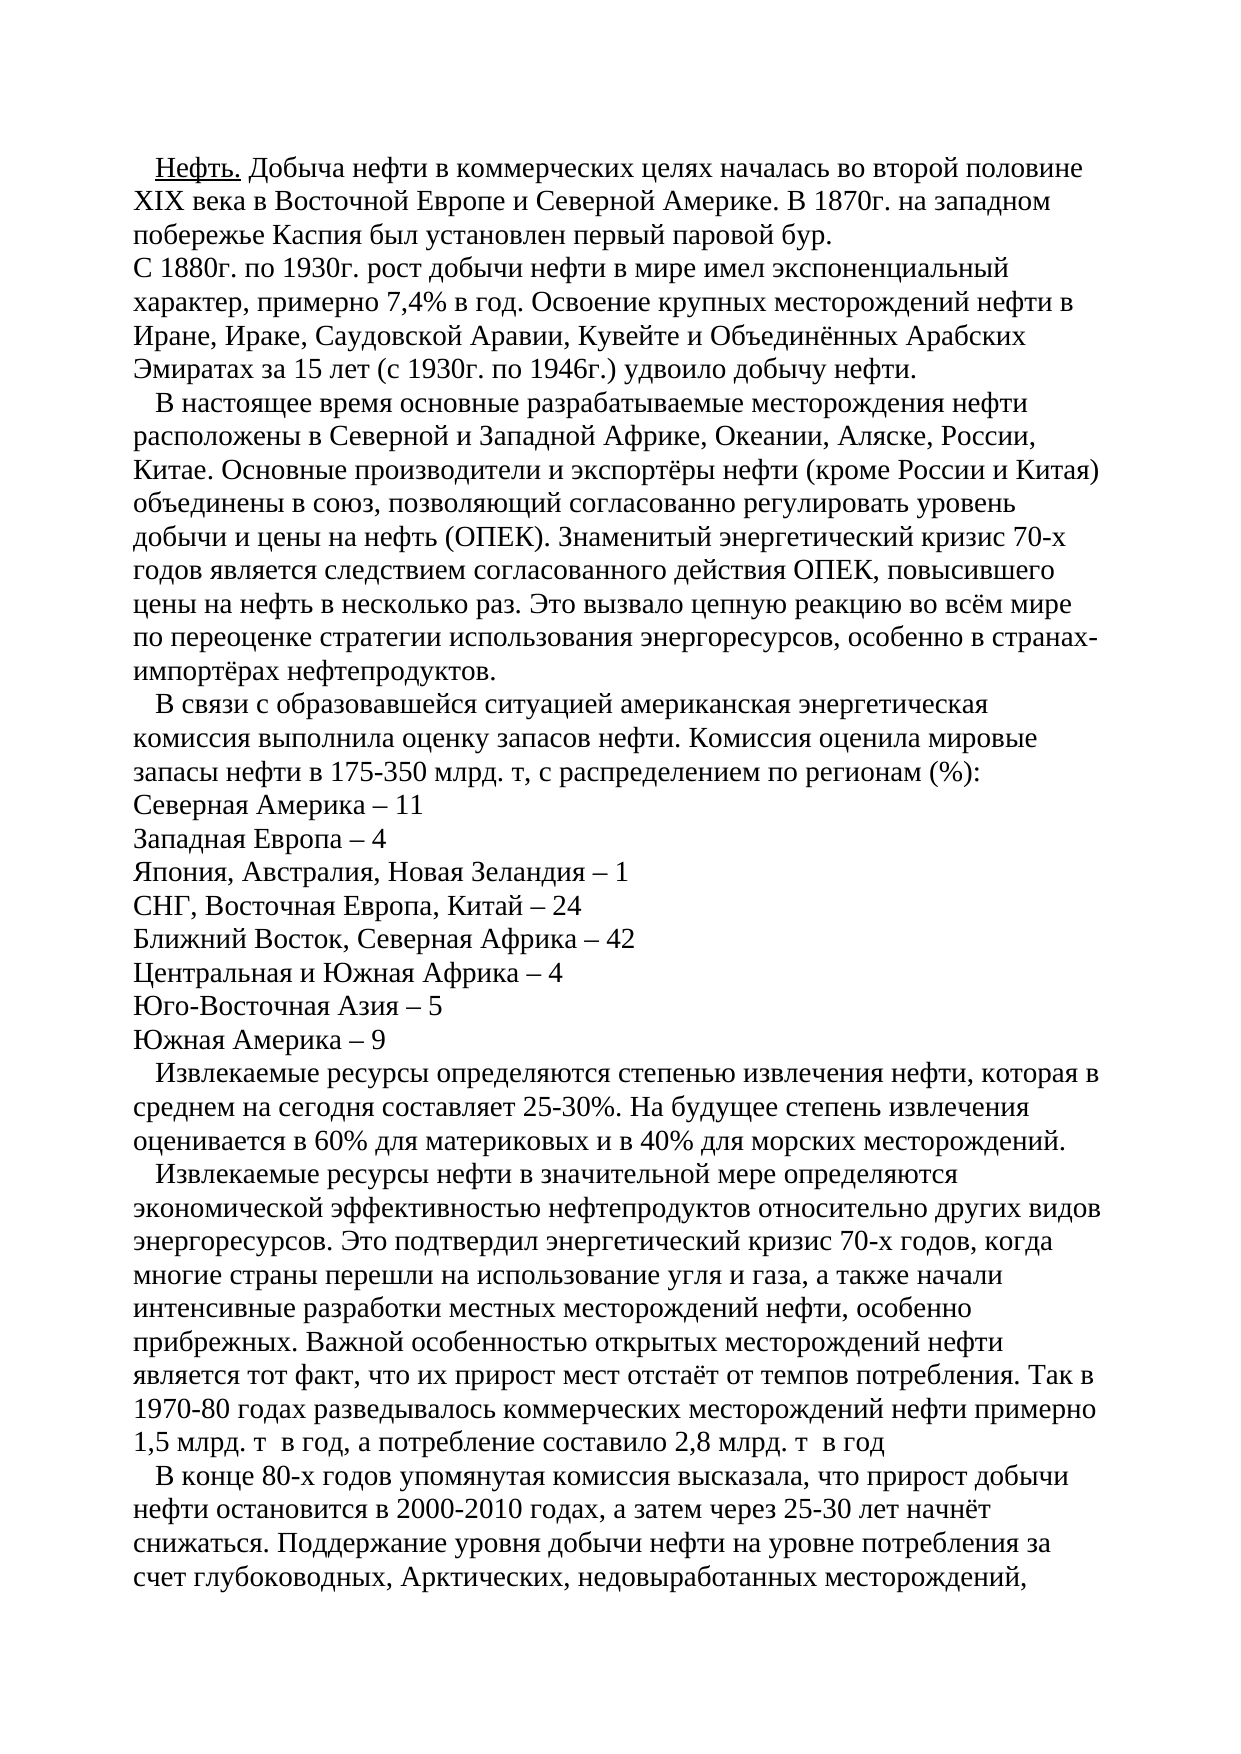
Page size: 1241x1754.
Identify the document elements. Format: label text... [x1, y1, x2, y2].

text С 1880г. по 1930г. рост добычи нефти в мире имел экспоненциальный характер, примерно 7,4% в год. Освоение крупных месторождений нефти в Иране, Ираке, Саудовской Аравии, Кувейте и Объединённых Арабских Эмиратах за 15 лет (с 1930г. по 1946г.) удвоило добычу нефти. [133, 251, 1107, 385]
text Извлекаемые ресурсы нефти в значительной мере определяются экономической эффективностью нефтепродуктов относительно других видов энергоресурсов. Это подтвердил энергетический кризис 70-х годов, когда многие страны перешли на использование угля и газа, а также начали интенсивные разработки местных месторождений нефти, особенно прибрежных. Важной особенностью открытых месторождений нефти является тот факт, что их прирост мест отстаёт от темпов потребления. Так в 1970-80 годах разведывалось коммерческих месторождений нефти примерно 1,5 млрд. т в год, а потребление составило 2,8 млрд. т в год [133, 1156, 1107, 1458]
text Извлекаемые ресурсы определяются степенью извлечения нефти, которая в среднем на сегодня составляет 25-30%. На будущее степень извлечения оценивается в 60% для материковых и в 40% для морских месторождений. [133, 1056, 1107, 1156]
text Северная Америка – 11 [133, 787, 1107, 821]
text Центральная и Южная Африка – 4 [133, 955, 1107, 988]
text В связи с образовавшейся ситуацией американская энергетическая комиссия выполнила оценку запасов нефти. Комиссия оценила мировые запасы нефти в 175-350 млрд. т, с распределением по регионам (%): [133, 687, 1107, 787]
text Ближний Восток, Северная Африка – 42 [133, 921, 1107, 955]
text Юго-Восточная Азия – 5 [133, 988, 1107, 1022]
text СНГ, Восточная Европа, Китай – 24 [133, 888, 1107, 921]
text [133, 1458, 1107, 1592]
text Нефть. Добыча нефти в коммерческих целях началась во второй половине ХIХ века в Восточной Европе и Северной Америке. В 1870г. на западном побережье Каспия был установлен первый паровой бур. [133, 150, 1107, 251]
text В настоящее время основные разрабатываемые месторождения нефти расположены в Северной и Западной Африке, Океании, Аляске, России, Китае. Основные производители и экспортёры нефти (кроме России и Китая) объединены в союз, позволяющий согласованно регулировать уровень добычи и цены на нефть (ОПЕК). Знаменитый энергетический кризис 70-х годов является следствием согласованного действия ОПЕК, повысившего цены на нефть в несколько раз. Это вызвало цепную реакцию во всём мире по переоценке стратегии использования энергоресурсов, особенно в странах-импортёрах нефтепродуктов. [133, 385, 1107, 687]
text Южная Америка – 9 [133, 1022, 1107, 1056]
text Япония, Австралия, Новая Зеландия – 1 [133, 854, 1107, 888]
text Западная Европа – 4 [133, 821, 1107, 854]
